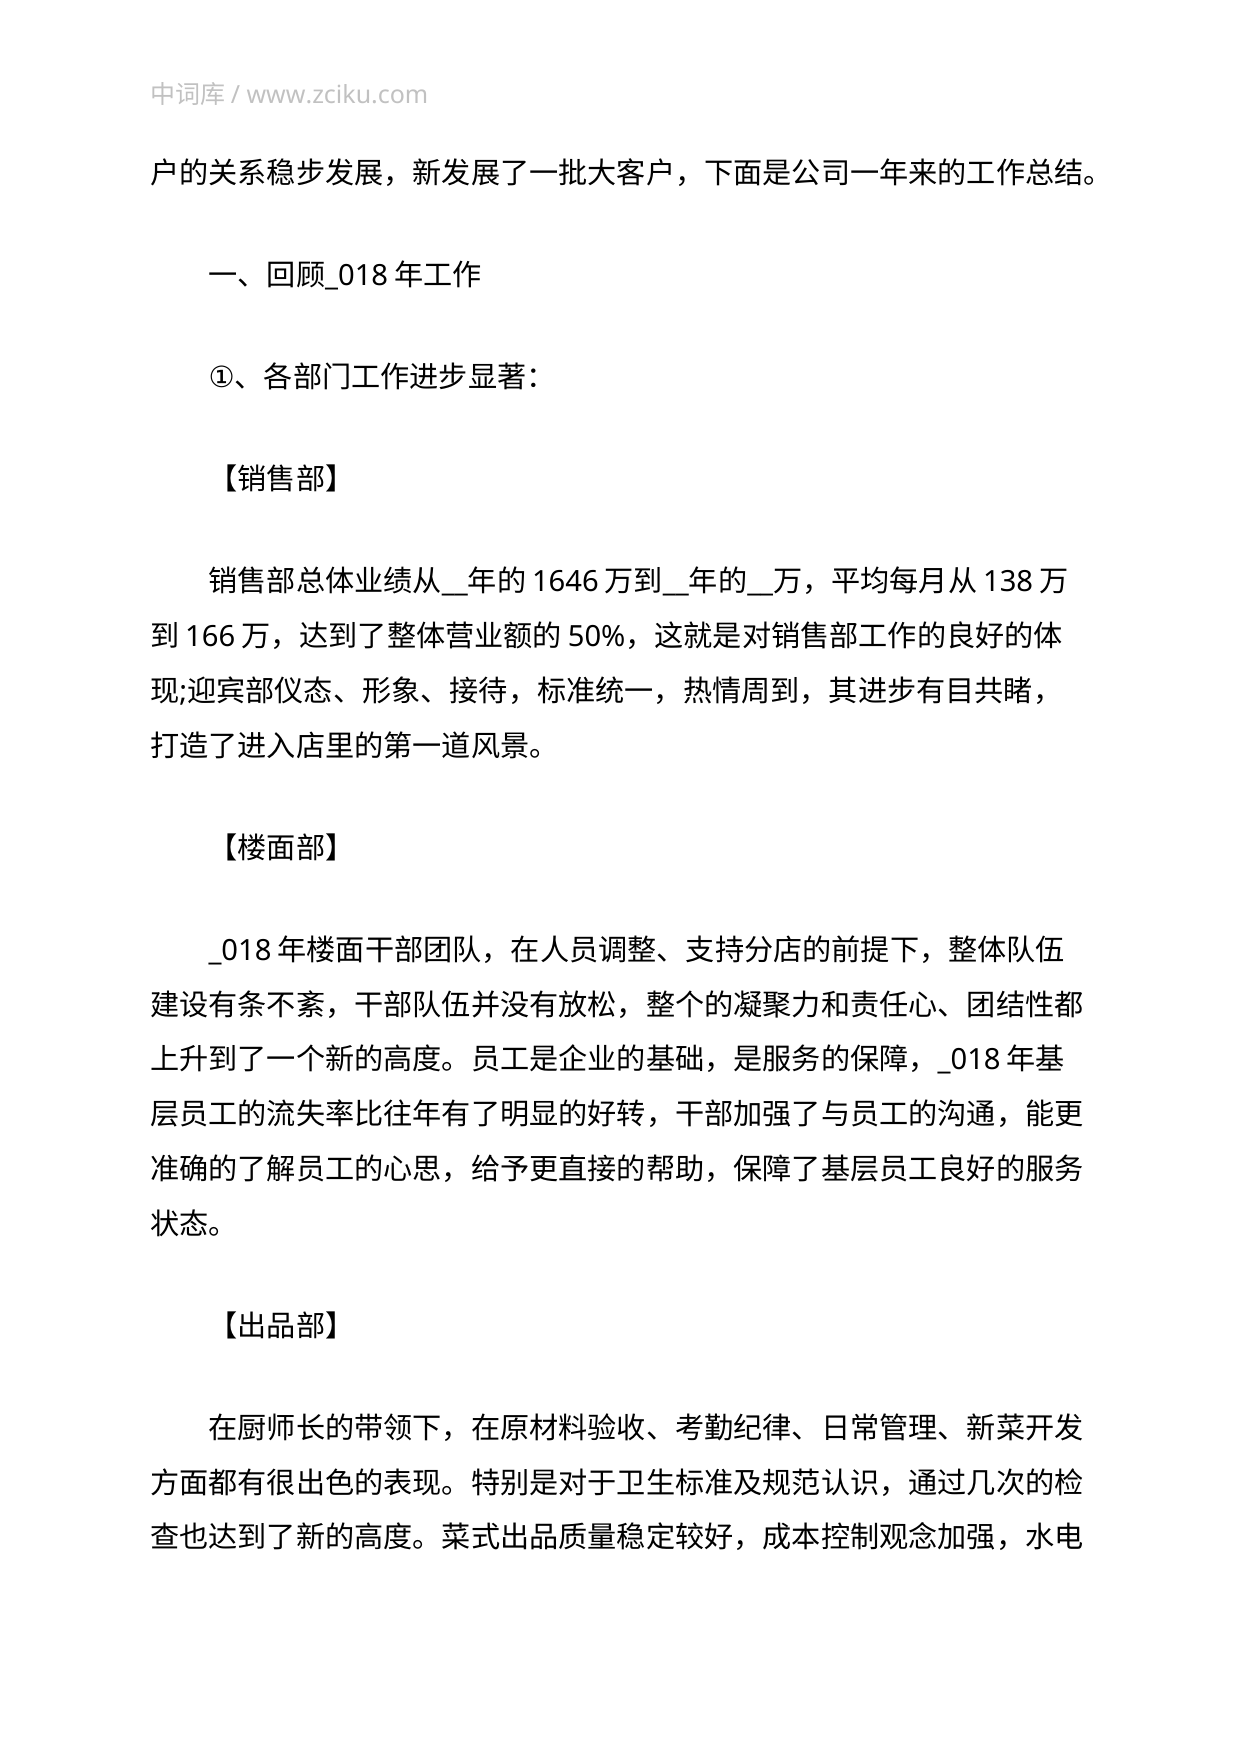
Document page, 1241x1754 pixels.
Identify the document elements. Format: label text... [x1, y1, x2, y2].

text 销售部总体业绩从__年的1646万到__年的__万，平均每月从138万到166万，达到了整体营业额的50%，这就是对销售部工作的良好的体现;迎宾部仪态、形象、接待，标准统一，热情周到，其进步有目共睹，打造了进入店里的第一道风景。 [150, 557, 1090, 765]
text 【销售部】 [150, 456, 1090, 498]
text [150, 1404, 1090, 1556]
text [150, 150, 1090, 192]
text 一、回顾_018年工作 [150, 252, 1090, 294]
text ①、各部门工作进步显著： [150, 354, 1090, 396]
text _018年楼面干部团队，在人员调整、支持分店的前提下，整体队伍建设有条不紊，干部队伍并没有放松，整个的凝聚力和责任心、团结性都上升到了一个新的高度。员工是企业的基础，是服务的保障，_018年基层员工的流失率比往年有了明显的好转，干部加强了与员工的沟通，能更准确的了解员工的心思，给予更直接的帮助，保障了基层员工良好的服务状态。 [150, 926, 1090, 1243]
text 【出品部】 [150, 1302, 1090, 1345]
text 【楼面部】 [150, 824, 1090, 867]
